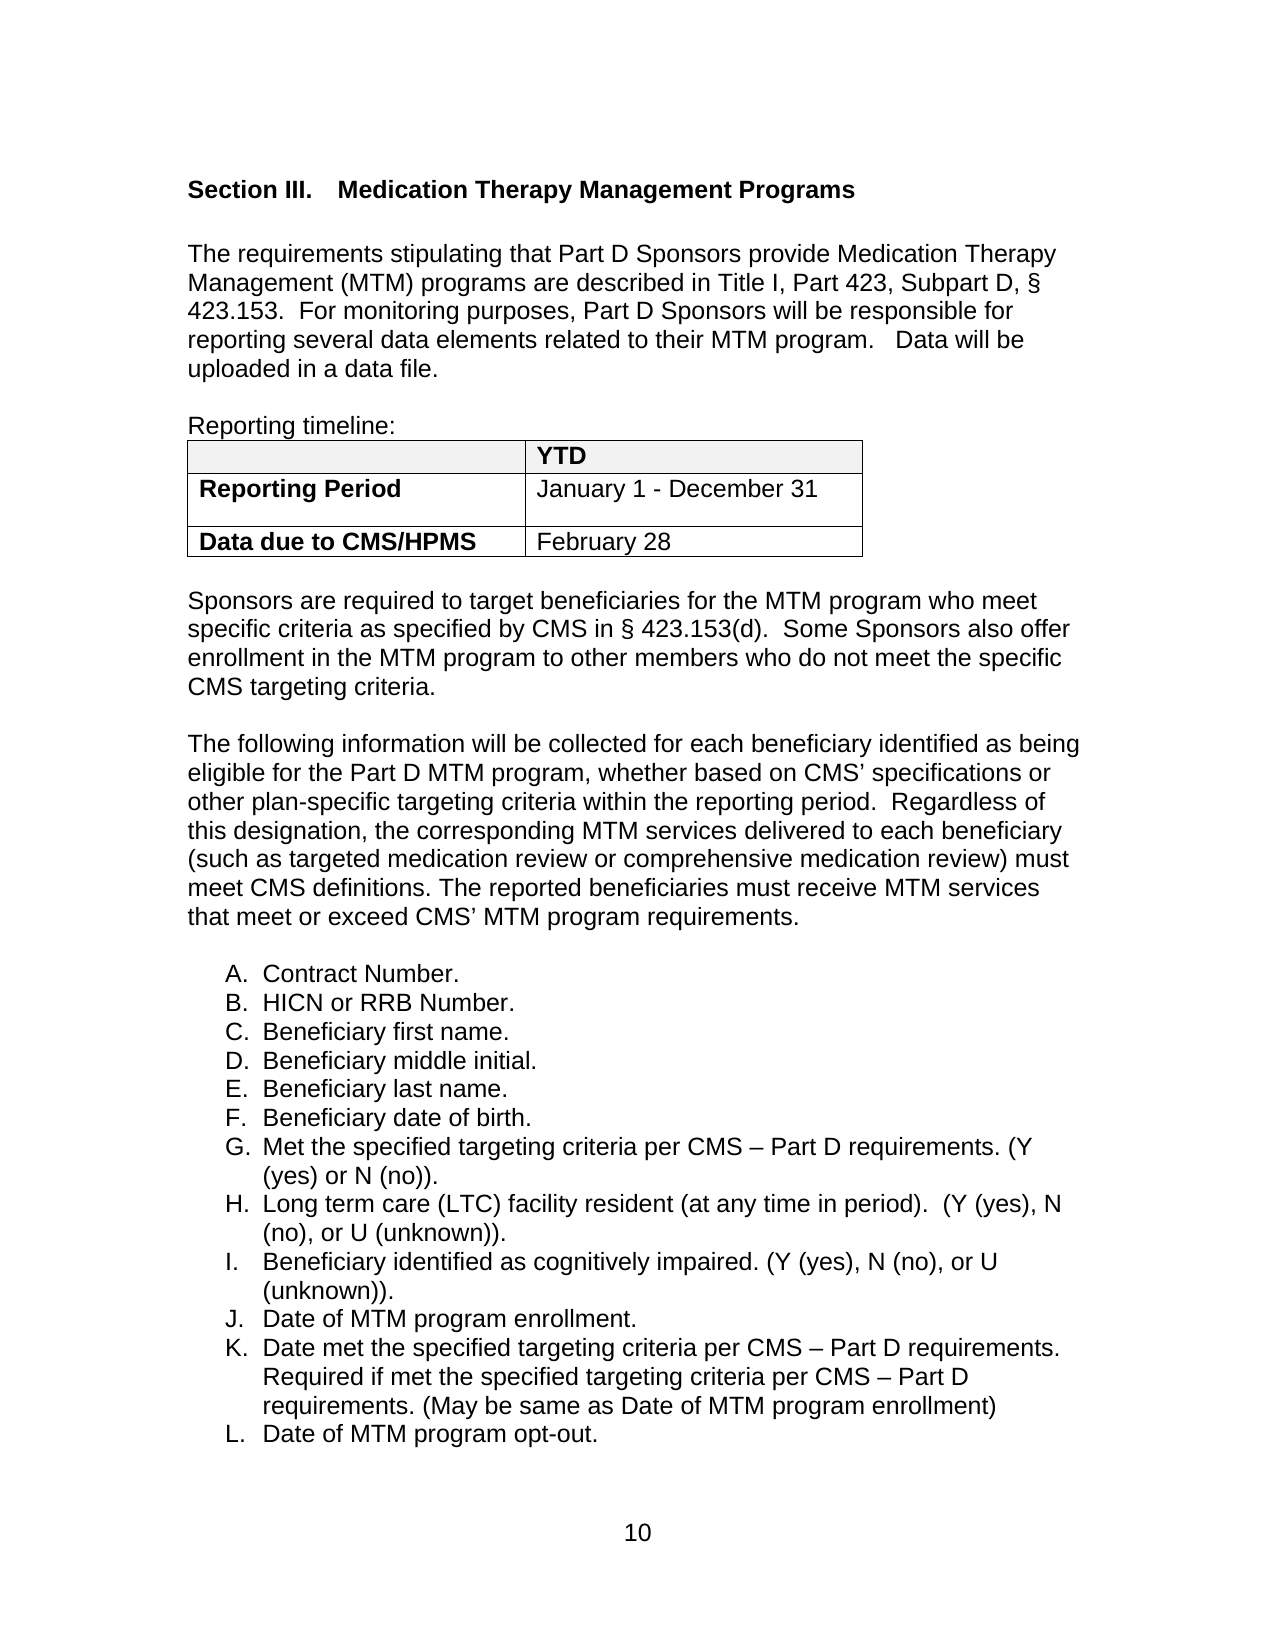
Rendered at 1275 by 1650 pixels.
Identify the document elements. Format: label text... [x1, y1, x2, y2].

list HICN or RRB Number. [225, 988, 1087, 1017]
list Long term care (LTC) facility resident (at any time in period). (Y (yes), N (no), or U (unknown)). [225, 1189, 1087, 1247]
table_header YTD [526, 441, 862, 473]
list Contract Number. [225, 959, 1087, 988]
table_cell Data due to CMS/HPMS [188, 527, 525, 556]
list Date of MTM program opt-out. [225, 1419, 1087, 1448]
text Reporting timeline: [187, 411, 1087, 440]
table_cell January 1 - December 31 [526, 474, 862, 526]
text The requirements stipulating that Part D Sponsors provide Medication Therapy Management (MTM) programs are described in Title I, Part 423, Subpart D, § 423.153. For monitoring purposes, Part D Sponsors will be responsible for reporting several data elements related to their MTM program. Data will be uploaded in a data file. [187, 239, 1087, 382]
list Met the specified targeting criteria per CMS – Part D requirements. (Y (yes) or N (no)). [225, 1132, 1087, 1189]
list Beneficiary date of birth. [225, 1103, 1087, 1132]
table_cell February 28 [526, 527, 862, 556]
list Beneficiary last name. [225, 1074, 1087, 1103]
list Beneficiary first name. [225, 1017, 1087, 1046]
text Sponsors are required to target beneficiaries for the MTM program who meet specific criteria as specified by CMS in § 423.153(d). Some Sponsors also offer enrollment in the MTM program to other members who do not meet the specific CMS targeting criteria. [187, 586, 1087, 701]
table_header [188, 441, 525, 473]
subtitle Medication Therapy Management Programs [187, 175, 1087, 204]
list Beneficiary identified as cognitively impaired. (Y (yes), N (no), or U (unknown)). [225, 1247, 1087, 1304]
list Date met the specified targeting criteria per CMS – Part D requirements. Required if met the specified targeting criteria per CMS – Part D requirements. (May be same as Date of MTM program enrollment) [225, 1333, 1087, 1419]
list Beneficiary middle initial. [225, 1046, 1087, 1074]
list Date of MTM program enrollment. [225, 1304, 1087, 1333]
text The following information will be collected for each beneficiary identified as being eligible for the Part D MTM program, whether based on CMS’ specifications or other plan-specific targeting criteria within the reporting period. Regardless of this designation, the corresponding MTM services delivered to each beneficiary (such as targeted medication review or comprehensive medication review) must meet CMS definitions. The reported beneficiaries must receive MTM services that meet or exceed CMS’ MTM program requirements. [187, 729, 1087, 931]
table_cell Reporting Period [188, 474, 525, 526]
